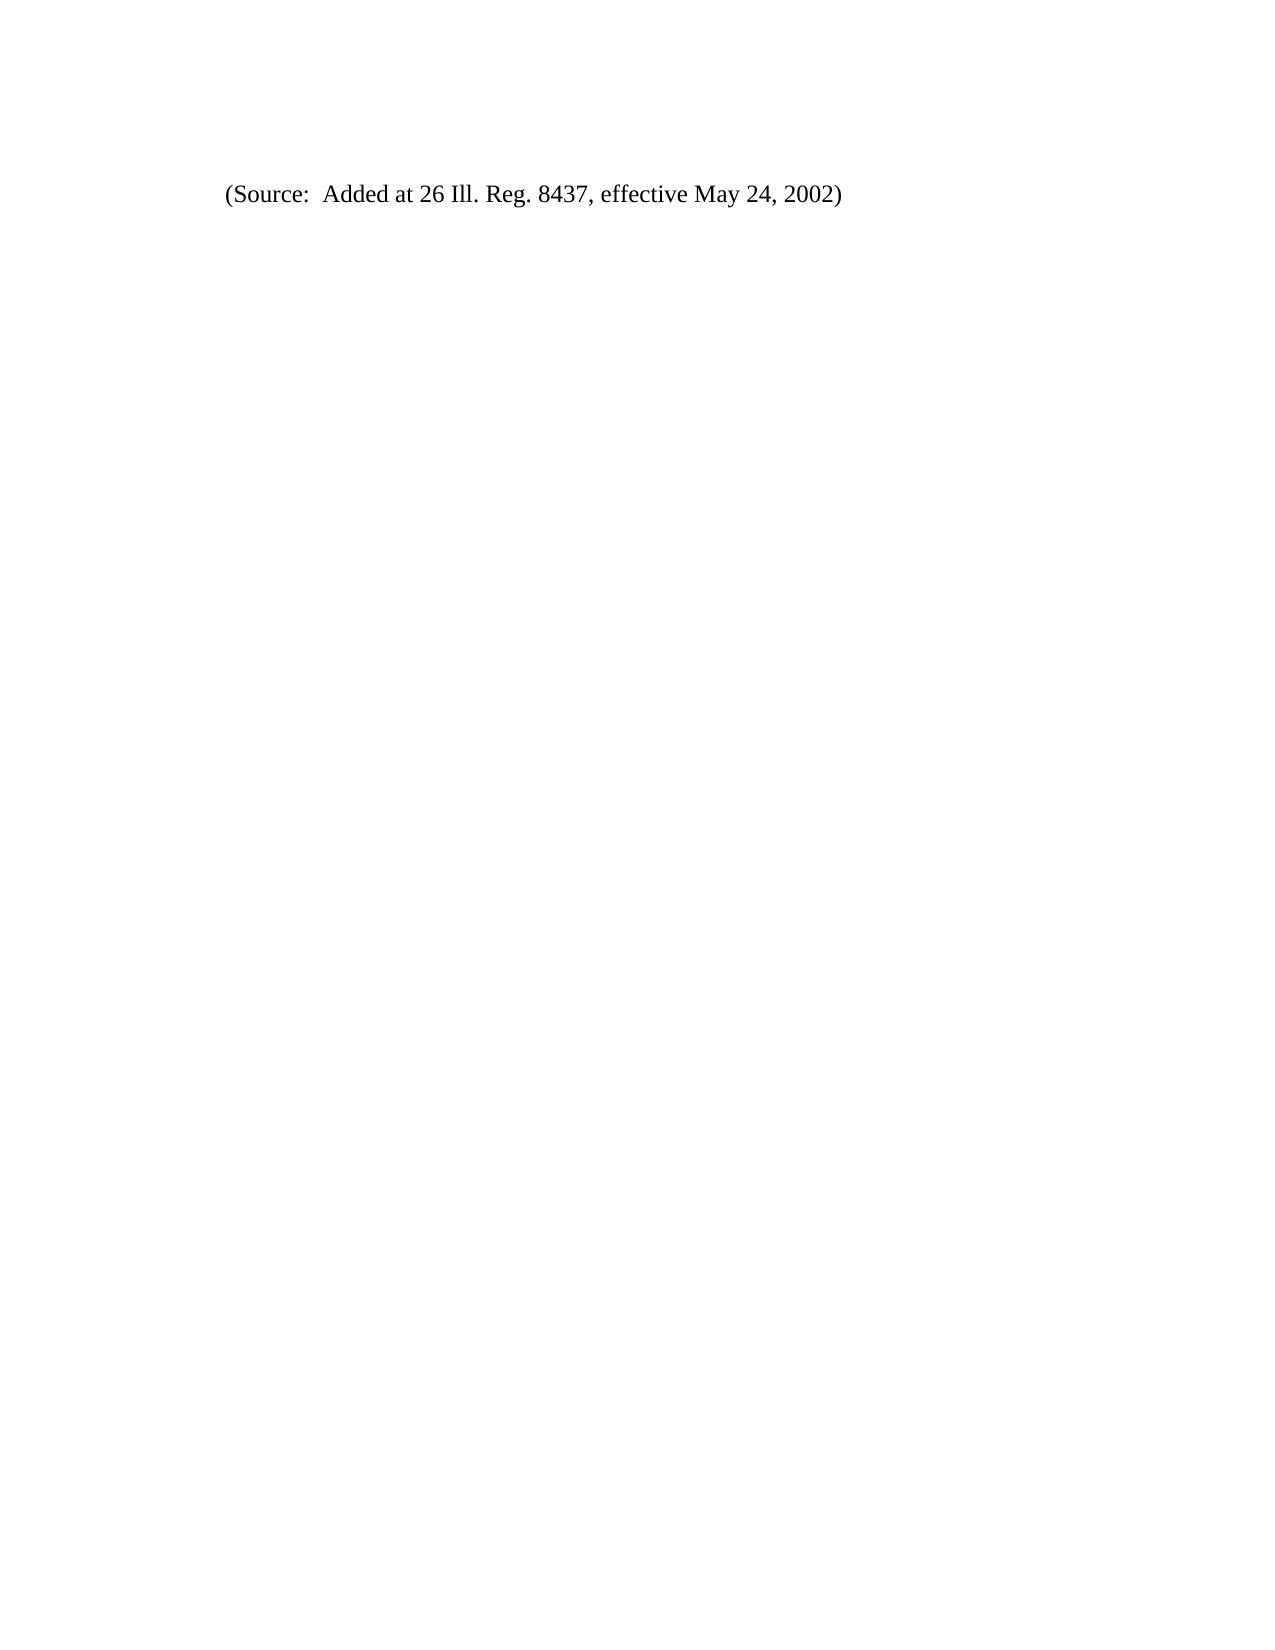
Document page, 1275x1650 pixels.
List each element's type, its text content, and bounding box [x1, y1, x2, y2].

text (Source: Added at 26 Ill. Reg. 8437, effective May 24, 2002) [225, 179, 1125, 207]
